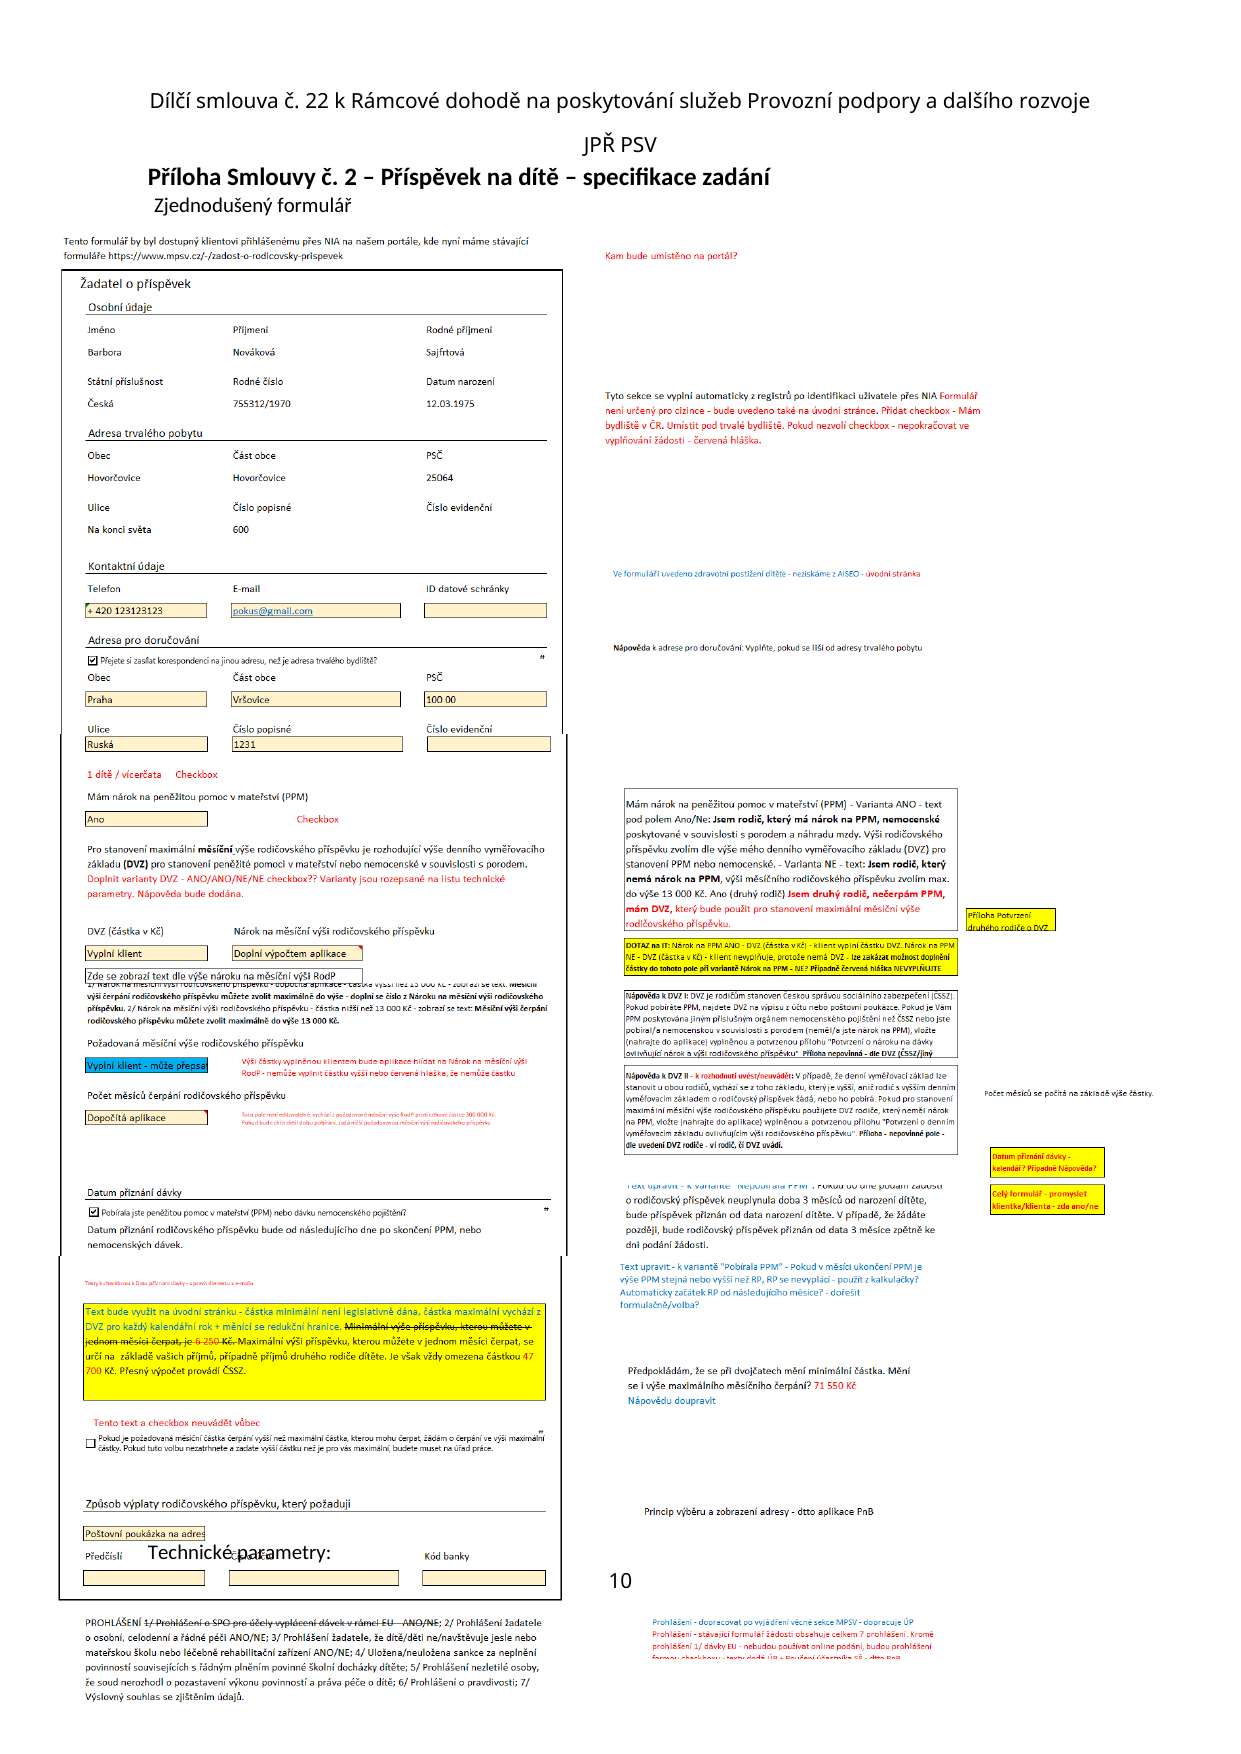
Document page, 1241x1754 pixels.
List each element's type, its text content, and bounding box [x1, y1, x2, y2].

text Příloha Smlouvy č. 2 – Příspěvek na dítě – specifikace zadání [148, 161, 1092, 192]
text Technické parametry: [148, 1539, 1122, 1564]
picture [56, 232, 1158, 1708]
text Zjednodušený formulář [148, 192, 1122, 217]
